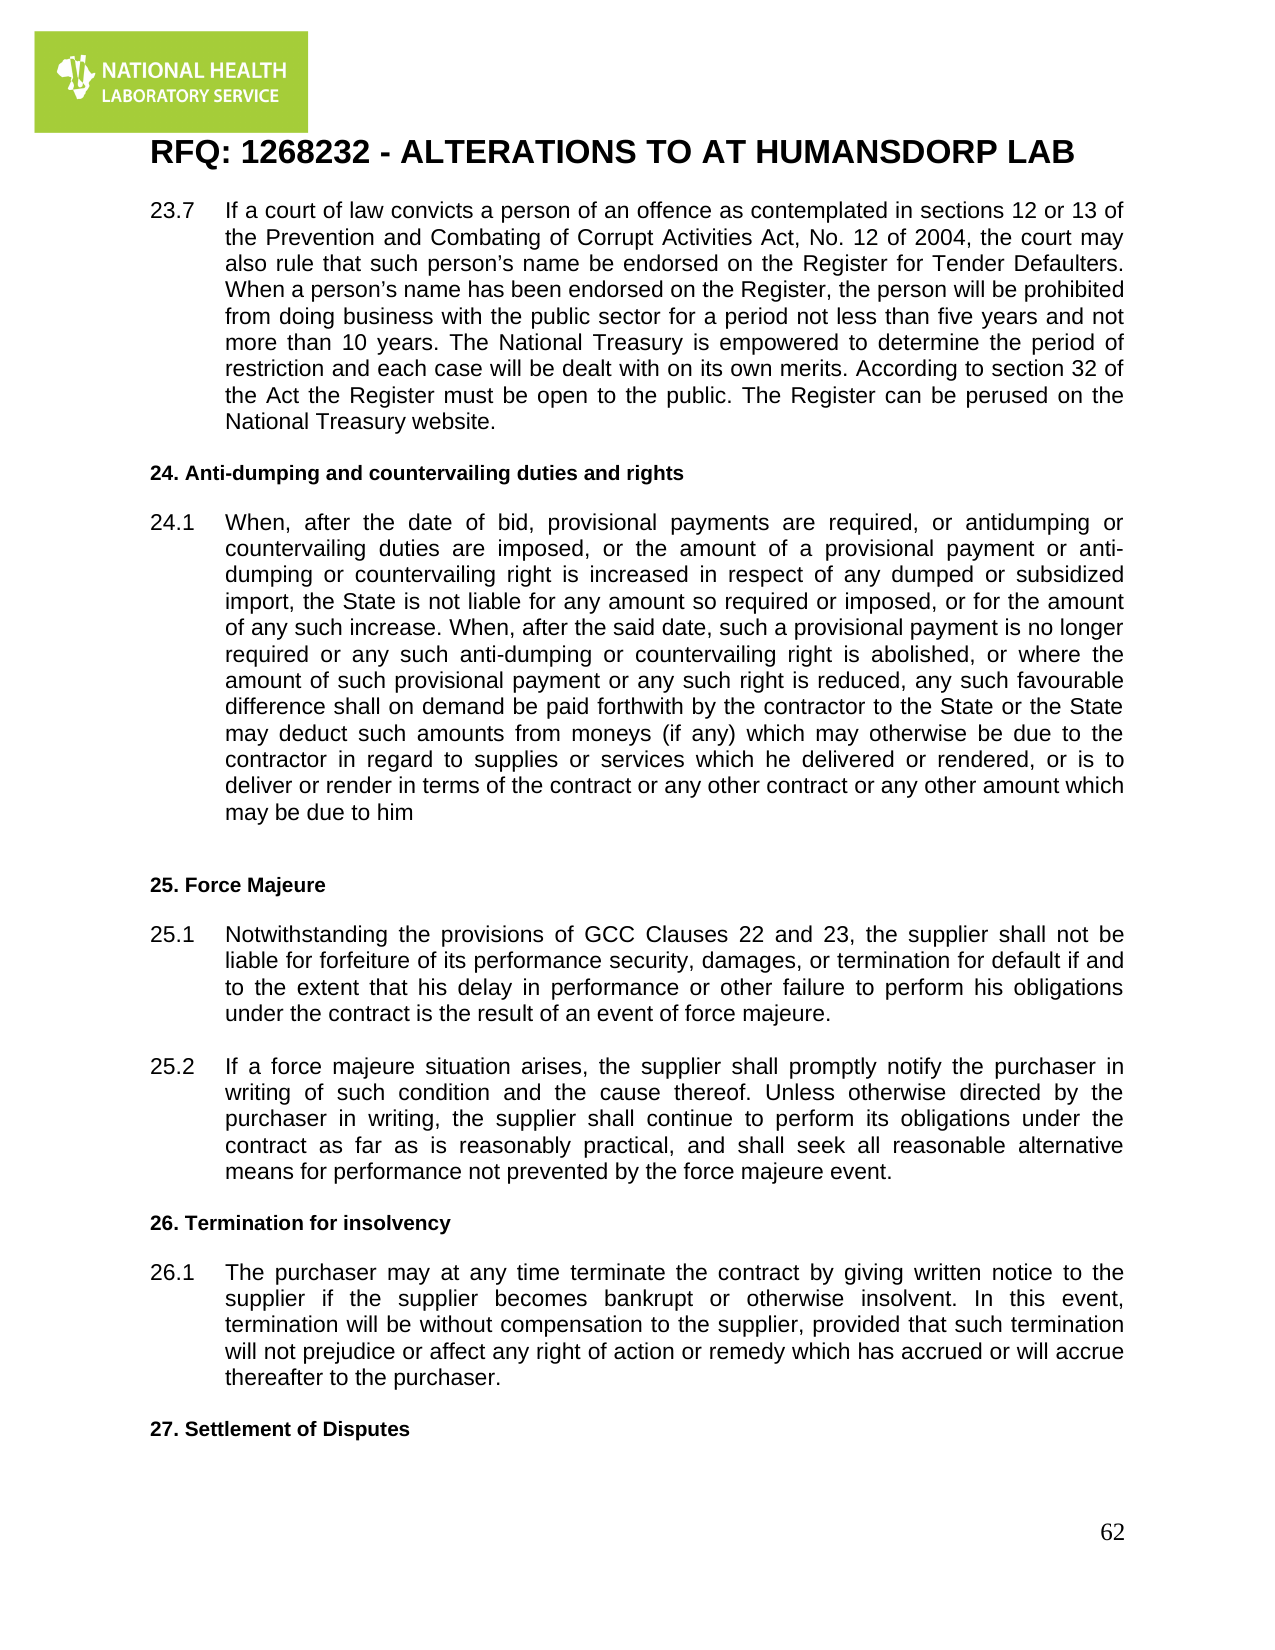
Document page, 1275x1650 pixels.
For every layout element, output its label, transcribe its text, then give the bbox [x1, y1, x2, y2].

text 24. Anti-dumping and countervailing duties and rights [150, 461, 1125, 485]
text 27. Settlement of Disputes [150, 1417, 1125, 1441]
text 25. Force Majeure [150, 873, 1125, 897]
text 26.1 The purchaser may at any time terminate the contract by giving written notice to the supplier if the supplier becomes bankrupt or otherwise insolvent. In this event, termination will be without compensation to the supplier, provided that such termination will not prejudice or affect any right of action or remedy which has accrued or will accrue thereafter to the purchaser. [150, 1259, 1125, 1390]
text 23.7 If a court of law convicts a person of an offence as contemplated in sections 12 or 13 of the Prevention and Combating of Corrupt Activities Act, No. 12 of 2004, the court may also rule that such person’s name be endorsed on the Register for Tender Defaulters. When a person’s name has been endorsed on the Register, the person will be prohibited from doing business with the public sector for a period not less than five years and not more than 10 years. The National Treasury is empowered to determine the period of restriction and each case will be dealt with on its own merits. According to section 32 of the Act the Register must be open to the public. The Register can be perused on the National Treasury website. [150, 197, 1125, 434]
text 25.2 If a force majeure situation arises, the supplier shall promptly notify the purchaser in writing of such condition and the cause thereof. Unless otherwise directed by the purchaser in writing, the supplier shall continue to perform its obligations under the contract as far as is reasonably practical, and shall seek all reasonable alternative means for performance not prevented by the force majeure event. [150, 1053, 1125, 1184]
text 24.1 When, after the date of bid, provisional payments are required, or antidumping or countervailing duties are imposed, or the amount of a provisional payment or anti-dumping or countervailing right is increased in respect of any dumped or subsidized import, the State is not liable for any amount so required or imposed, or for the amount of any such increase. When, after the said date, such a provisional payment is no longer required or any such anti-dumping or countervailing right is abolished, or where the amount of such provisional payment or any such right is reduced, any such favourable difference shall on demand be paid forthwith by the contractor to the State or the State may deduct such amounts from moneys (if any) which may otherwise be due to the contractor in regard to supplies or services which he delivered or rendered, or is to deliver or render in terms of the contract or any other contract or any other amount which may be due to him [150, 509, 1125, 825]
picture [34, 31, 309, 133]
text 25.1 Notwithstanding the provisions of GCC Clauses 22 and 23, the supplier shall not be liable for forfeiture of its performance security, damages, or termination for default if and to the extent that his delay in performance or other failure to perform his obligations under the contract is the result of an event of force majeure. [150, 921, 1125, 1026]
text 26. Termination for insolvency [150, 1211, 1125, 1235]
